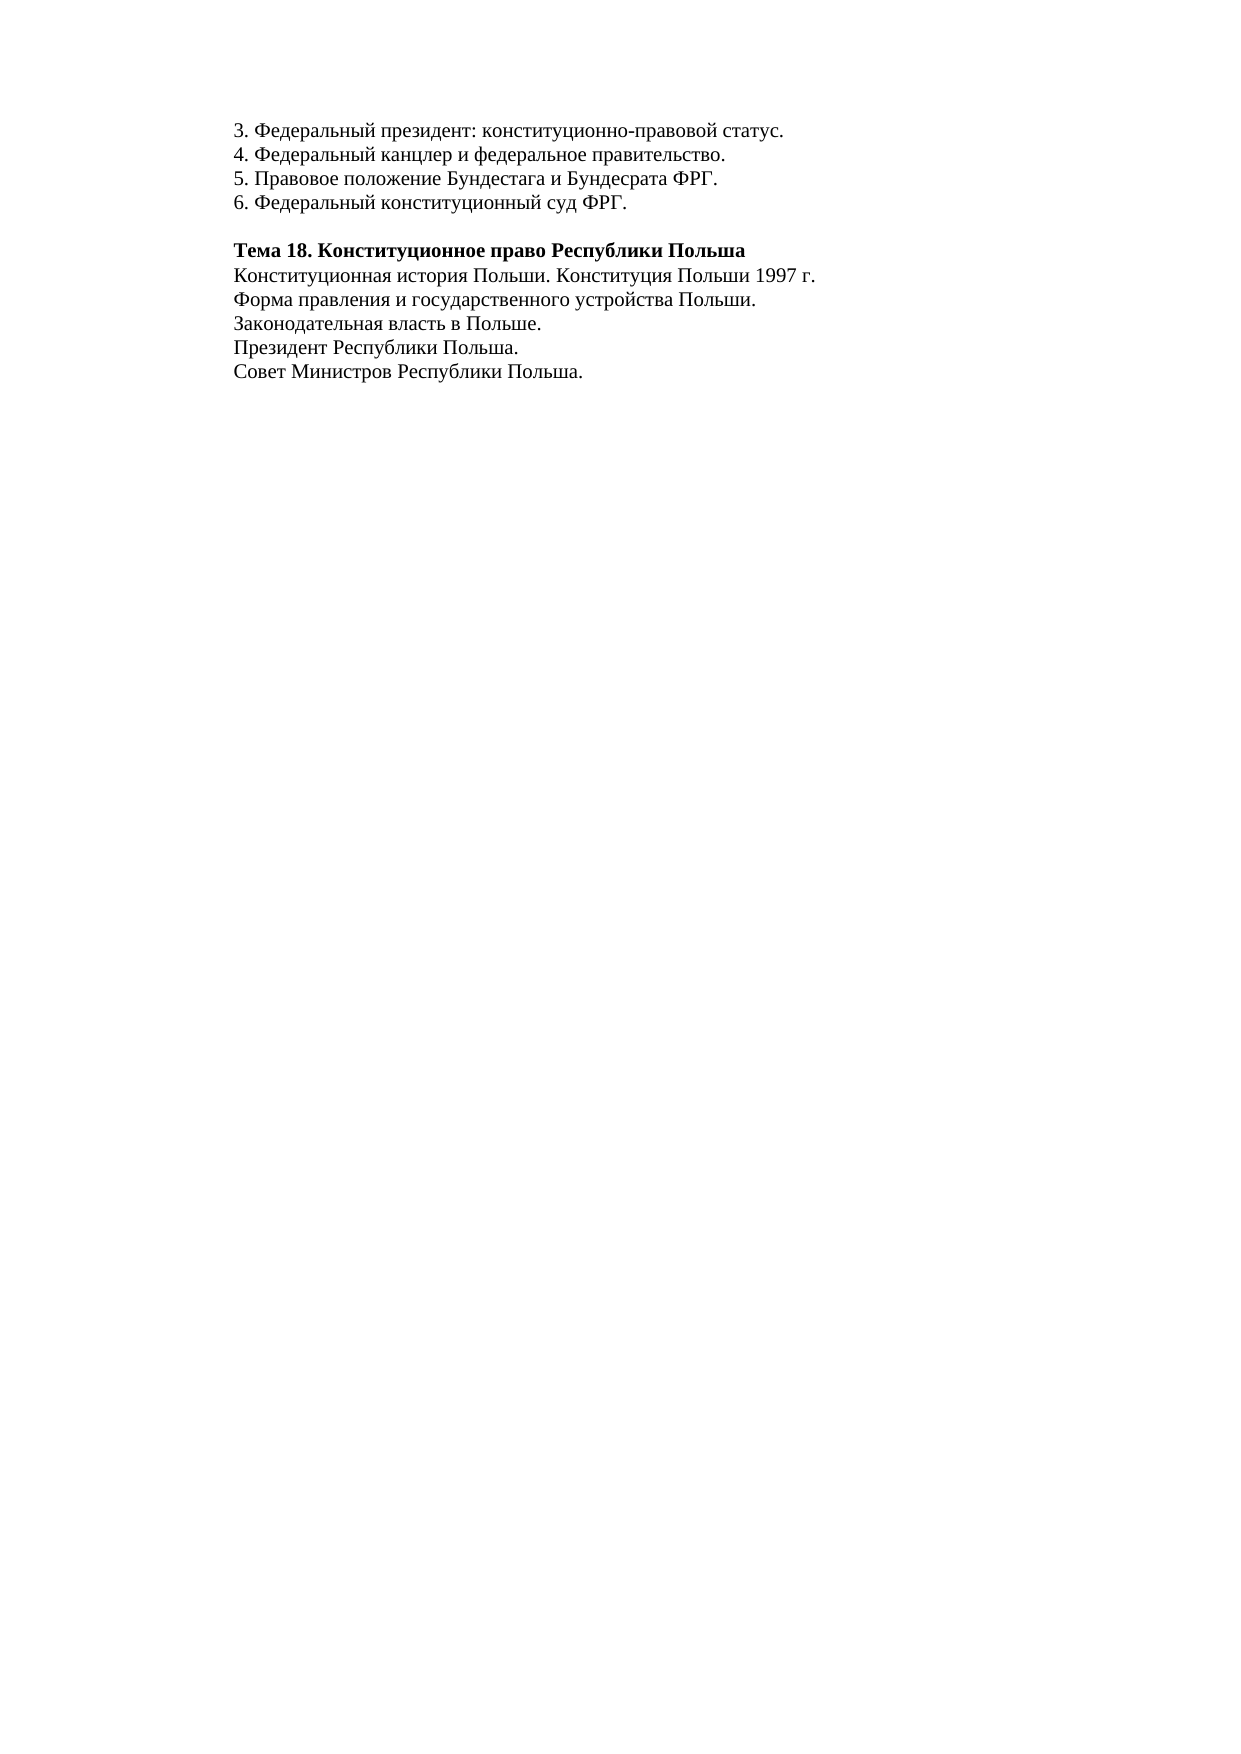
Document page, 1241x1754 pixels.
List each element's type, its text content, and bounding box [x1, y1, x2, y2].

text 4. Федеральный канцлер и федеральное правительство. [177, 142, 1152, 166]
text 6. Федеральный конституционный суд ФРГ. [177, 190, 1152, 214]
text 5. Правовое положение Бундестага и Бундесрата ФРГ. [177, 166, 1152, 190]
text Форма правления и государственного устройства Польши. [177, 287, 1152, 311]
text 3. Федеральный президент: конституционно-правовой статус. [177, 118, 1152, 142]
text Президент Республики Польша. [177, 335, 1152, 359]
text Совет Министров Республики Польша. [177, 359, 1152, 383]
text Законодательная власть в Польше. [177, 311, 1152, 335]
text Конституционная история Польши. Конституция Польши . [177, 262, 1152, 287]
text Тема 18. Конституционное право Республики Польша [177, 238, 1152, 262]
